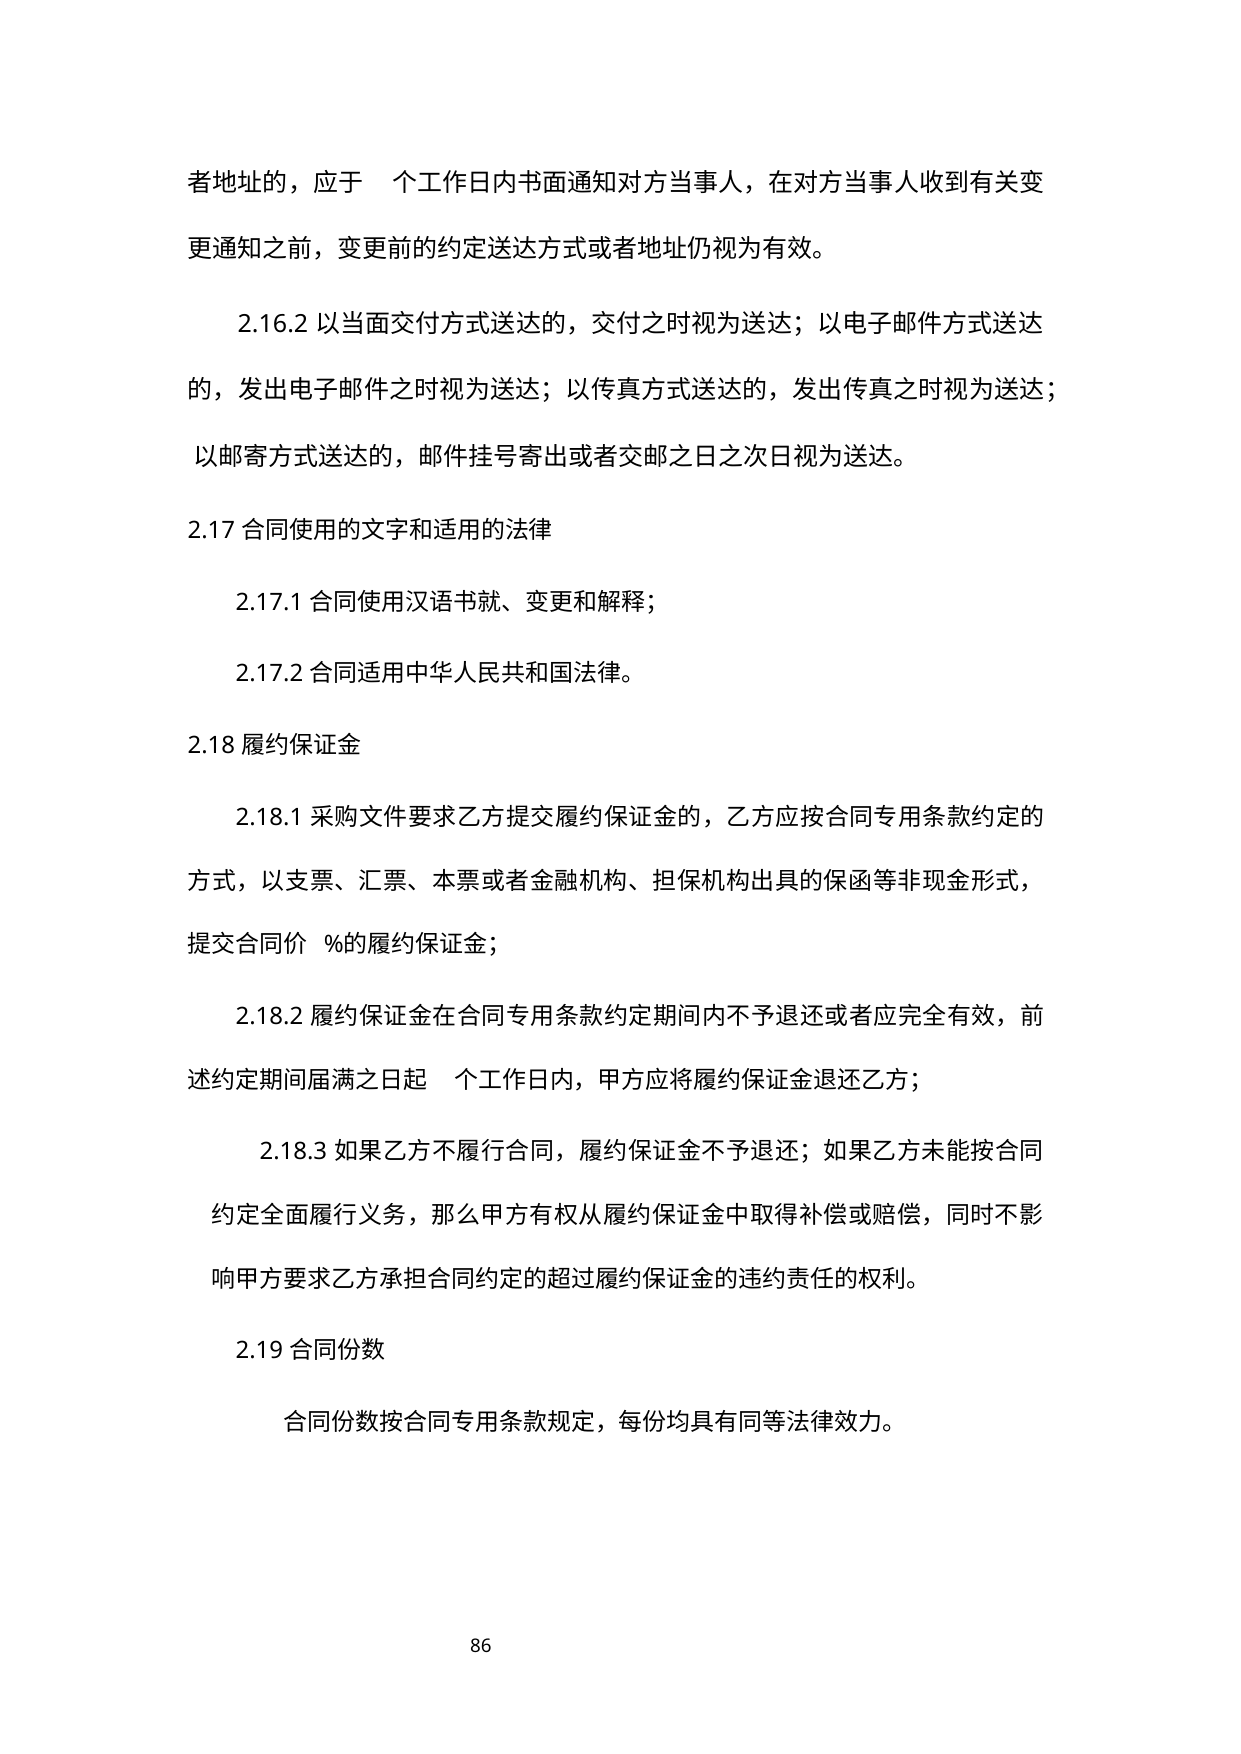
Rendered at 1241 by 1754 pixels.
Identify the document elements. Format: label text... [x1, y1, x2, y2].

text 2.18 履约保证金 [187, 726, 1045, 761]
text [187, 162, 1045, 265]
text 2.17 合同使用的文字和适用的法律 [187, 511, 1045, 546]
text 2.19 合同份数 [187, 1331, 1045, 1366]
text 2.18.1 采购文件要求乙方提交履约保证金的，乙方应按合同专用条款约定的方式，以支票、汇票、本票或者金融机构、担保机构出具的保函等非现金形式，提交合同价 %的履约保证金； [187, 797, 1045, 960]
text 2.18.3 如果乙方不履行合同，履约保证金不予退还；如果乙方未能按合同约定全面履行义务，那么甲方有权从履约保证金中取得补偿或赔偿，同时不影响甲方要求乙方承担合同约定的超过履约保证金的违约责任的权利。 [211, 1132, 1045, 1294]
text 2.18.2 履约保证金在合同专用条款约定期间内不予退还或者应完全有效，前述约定期间届满之日起 个工作日内，甲方应将履约保证金退还乙方； [187, 997, 1045, 1095]
text 2.17.1 合同使用汉语书就、变更和解释； [187, 582, 1045, 617]
text 2.17.2 合同适用中华人民共和国法律。 [187, 654, 1045, 689]
text 2.16.2 以当面交付方式送达的，交付之时视为送达；以电子邮件方式送达 的，发出电子邮件之时视为送达；以传真方式送达的，发出传真之时视为送达； 以邮寄方式送达的，邮件挂号寄出或者交邮之日之次日视为送达。 [187, 303, 1045, 473]
text 合同份数按合同专用条款规定，每份均具有同等法律效力。 [187, 1403, 1045, 1437]
